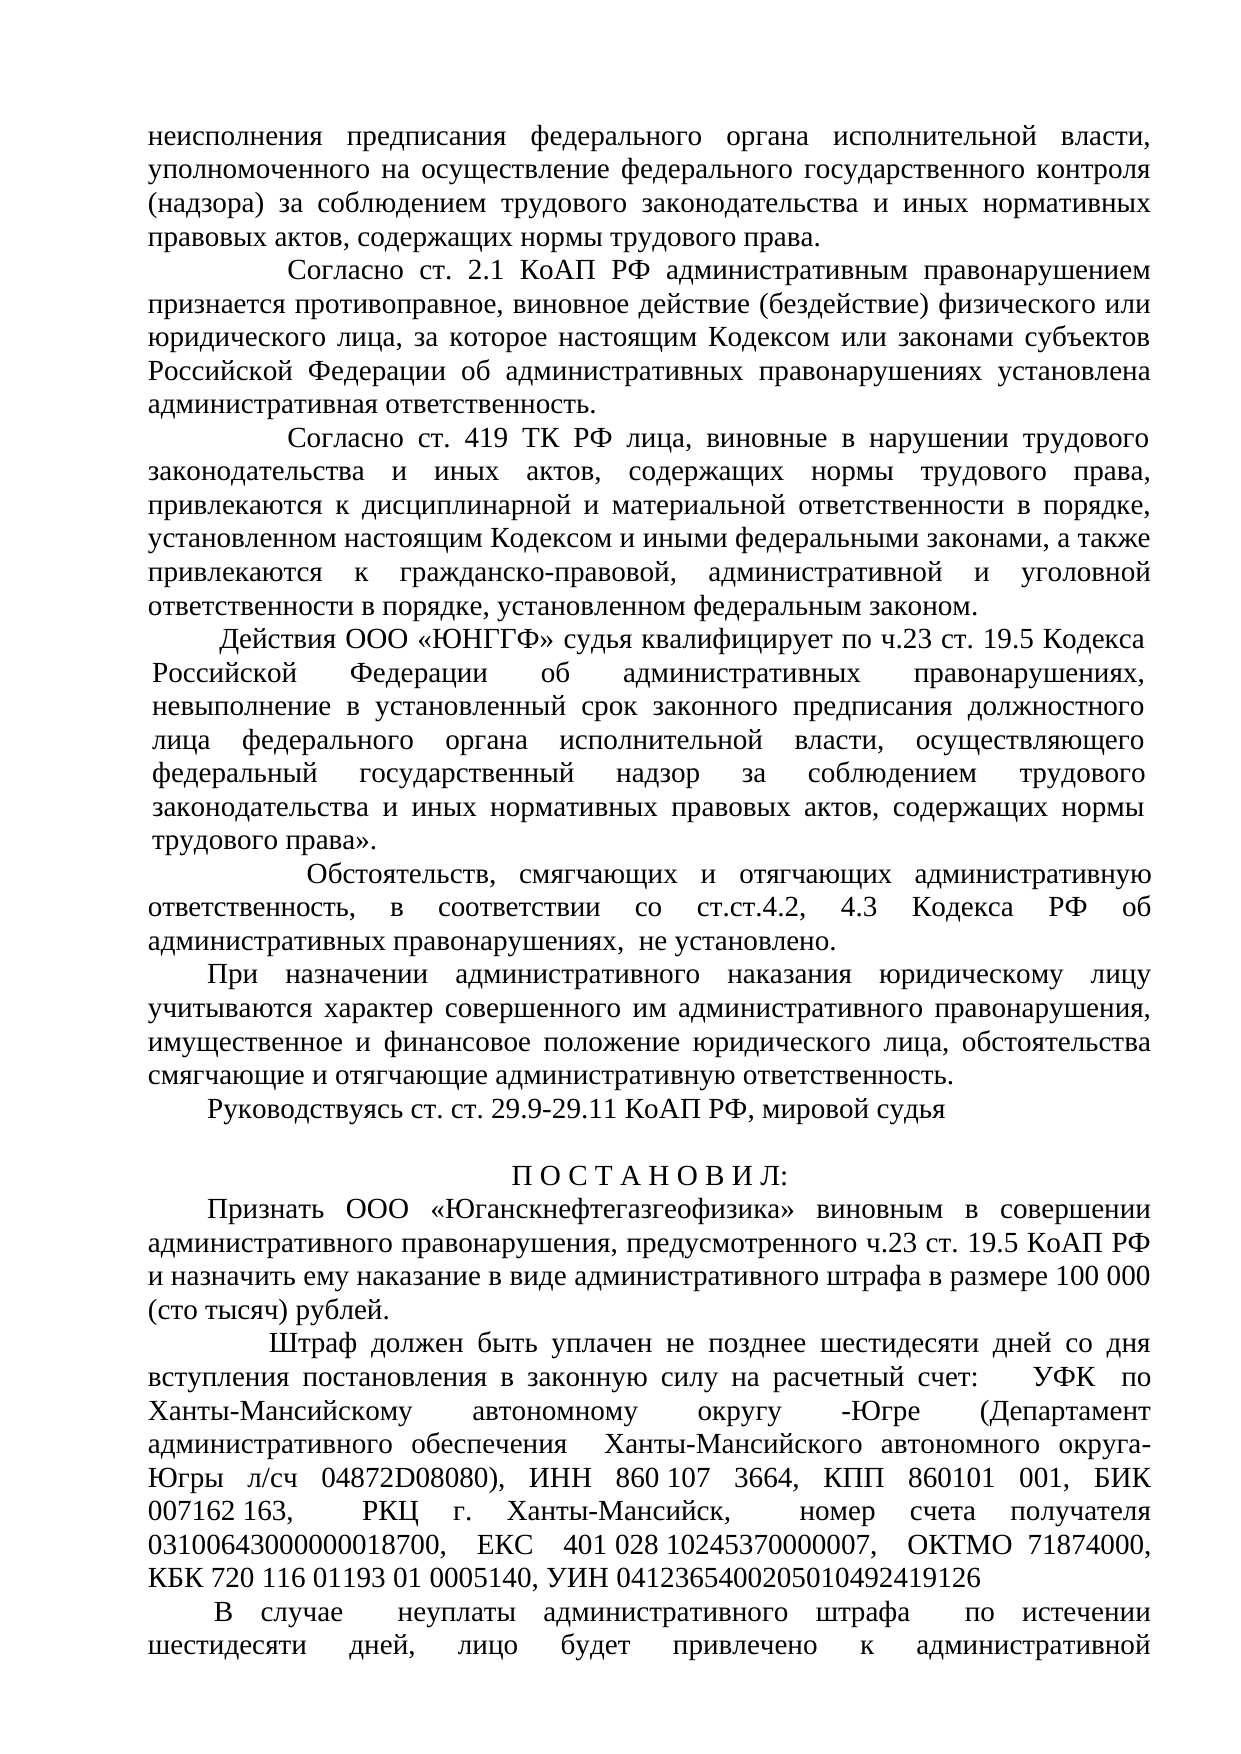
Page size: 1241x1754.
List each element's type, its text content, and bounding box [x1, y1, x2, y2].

text Руководствуясь ст. ст. 29.9-29.11 КоАП РФ, мировой судья [148, 1091, 1152, 1124]
text П О С Т А Н О В И Л: [148, 1158, 1152, 1191]
text Действия ООО «ЮНГГФ» судья квалифицирует по ч.23 ст. 19.5 Кодекса Российской Федерации об административных правонарушениях, невыполнение в установленный срок законного предписания должностного лица федерального органа исполнительной власти, осуществляющего федеральный государственный надзор за соблюдением трудового законодательства и иных нормативных правовых актов, содержащих нормы трудового права». [152, 621, 1145, 856]
text Признать ООО «Юганскнефтегазгеофизика» виновным в совершении административного правонарушения, предусмотренного ч.23 ст. 19.5 КоАП РФ и назначить ему наказание в виде административного штрафа в размере 100 000 (сто тысяч) рублей. [148, 1191, 1152, 1326]
text Штраф должен быть уплачен не позднее шестидесяти дней со дня вступления постановления в законную силу на расчетный счет: УФК по Ханты-Мансийскому автономному округу -Югре (Департамент административного обеспечения Ханты-Мансийского автономного округа-Югры л/сч 04872D08080), ИНН 860 107 3664, КПП 860101 001, БИК 007162 163, РКЦ г. Ханты-Мансийск, номер счета получателя 03100643000000018700, ЕКС 401 028 10245370000007, ОКТМО 71874000, КБК 720 116 01193 01 0005140, УИН 0412365400205010492419126 [148, 1326, 1152, 1594]
text Согласно ст. 419 ТК РФ лица, виновные в нарушении трудового законодательства и иных актов, содержащих нормы трудового права, привлекаются к дисциплинарной и материальной ответственности в порядке, установленном настоящим Кодексом и иными федеральными законами, а также привлекаются к гражданско-правовой, административной и уголовной ответственности в порядке, установленном федеральным законом. [148, 420, 1152, 621]
text При назначении административного наказания юридическому лицу учитываются характер совершенного им административного правонарушения, имущественное и финансовое положение юридического лица, обстоятельства смягчающие и отягчающие административную ответственность. [148, 957, 1152, 1091]
text Обстоятельств, смягчающих и отягчающих административную ответственность, в соответствии со ст.ст.4.2, 4.3 Кодекса РФ об административных правонарушениях, не установлено. [148, 856, 1152, 957]
text Согласно ст. 2.1 КоАП РФ административным правонарушением признается противоправное, виновное действие (бездействие) физического или юридического лица, за которое настоящим Кодексом или законами субъектов Российской Федерации об административных правонарушениях установлена административная ответственность. [148, 252, 1152, 420]
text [148, 1594, 1152, 1661]
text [148, 118, 1152, 252]
